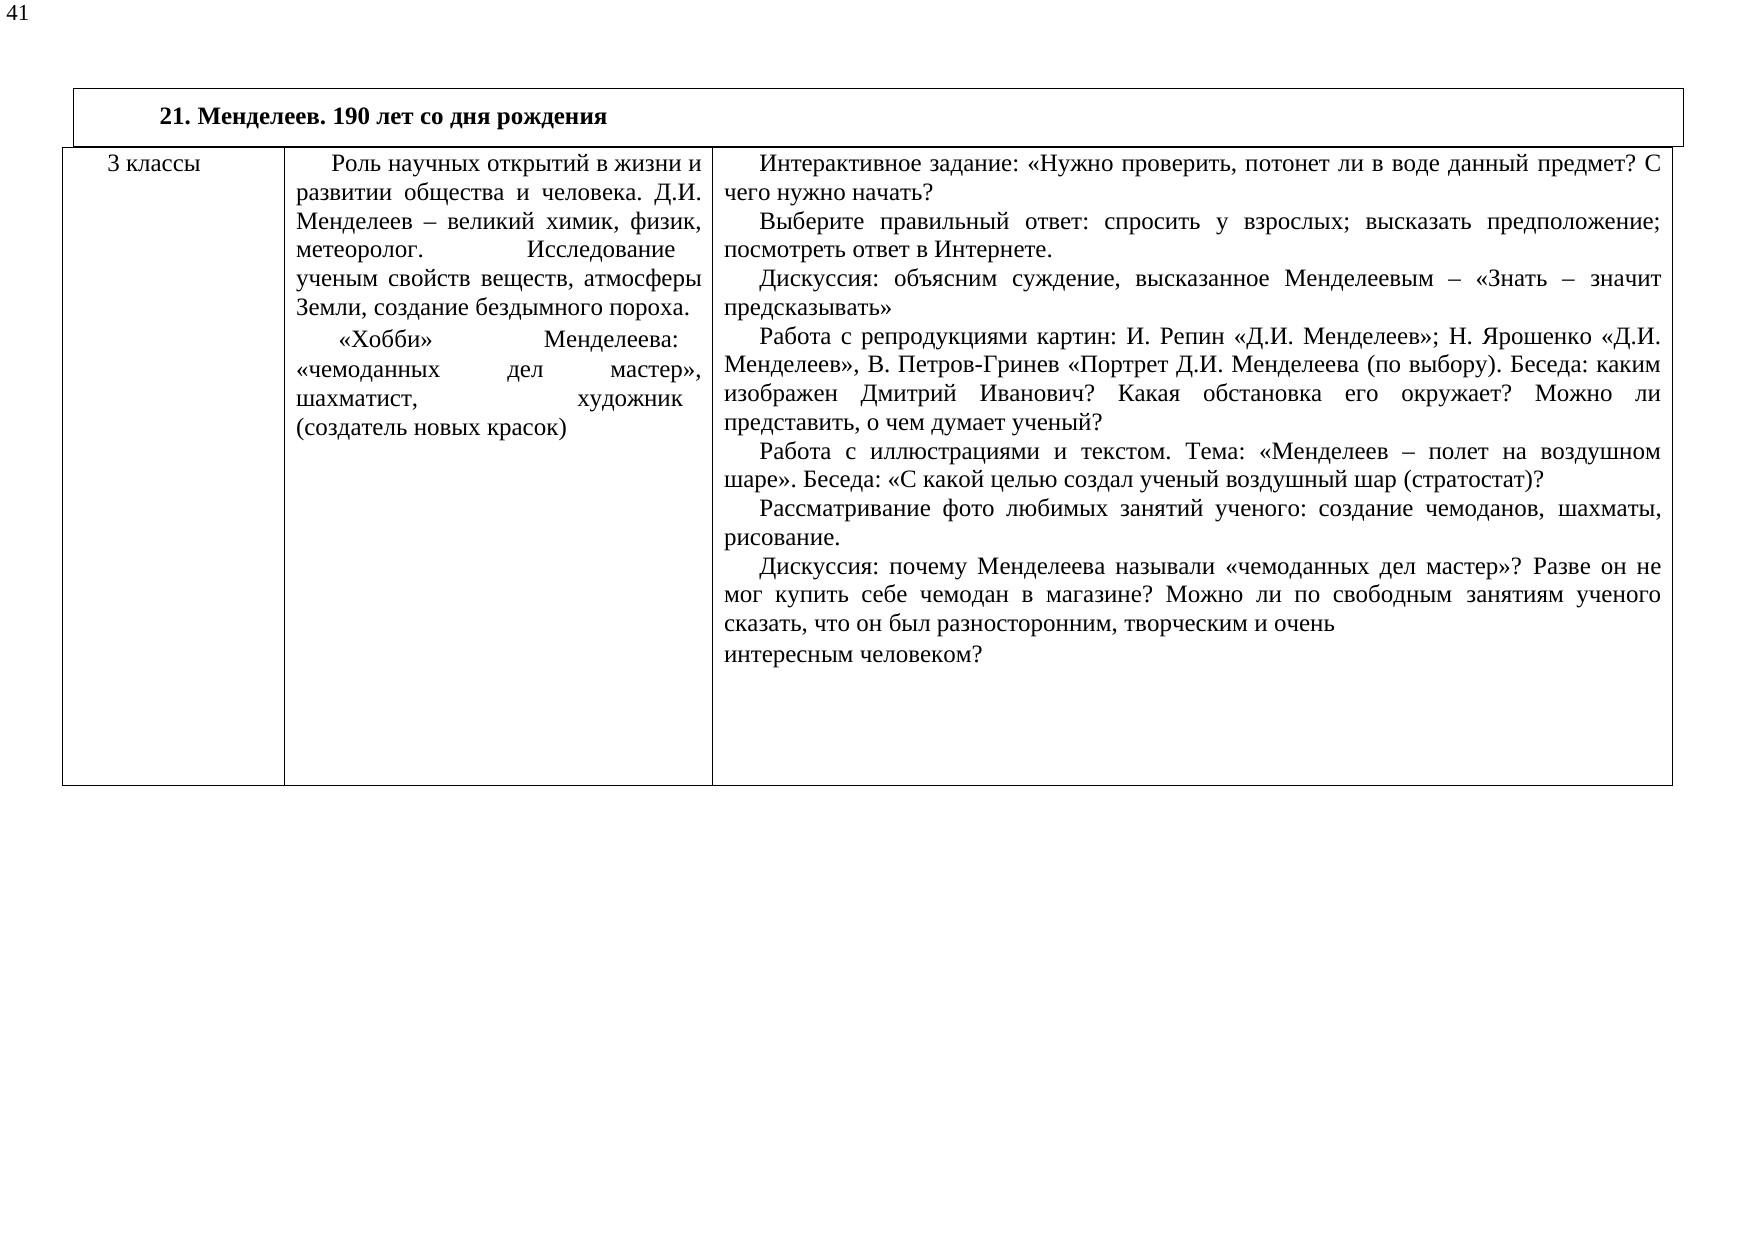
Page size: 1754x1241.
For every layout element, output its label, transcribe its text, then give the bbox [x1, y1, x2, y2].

table_header Роль научных открытий в жизни и развитии общества и человека. Д.И. Менделеев – великий химик, физик, метеоролог. Исследование ученым свойств веществ, атмосферы Земли, создание бездымного пороха. «Хобби» Менделеева: «чемоданных дел мастер», шахматист, художник (создатель новых красок) [285, 148, 712, 784]
table_header Интерактивное задание: «Нужно проверить, потонет ли в воде данный предмет? С чего нужно начать? Выберите правильный ответ: спросить у взрослых; высказать предположение; посмотреть ответ в Интернете. Дискуссия: объясним суждение, высказанное Менделеевым – «Знать – значит предсказывать» Работа с репродукциями картин: И. Репин «Д.И. Менделеев»; Н. Ярошенко «Д.И. Менделеев», В. Петров-Гринев «Портрет Д.И. Менделеева (по выбору). Беседа: каким изображен Дмитрий Иванович? Какая обстановка его окружает? Можно ли представить, о чем думает ученый? Работа с иллюстрациями и текстом. Тема: «Менделеев – полет на воздушном шаре». Беседа: «С какой целью создал ученый воздушный шар (стратостат)? Рассматривание фото любимых занятий ученого: создание чемоданов, шахматы, рисование. Дискуссия: почему Менделеева называли «чемоданных дел мастер»? Разве он не мог купить себе чемодан в магазине? Можно ли по свободным занятиям ученого сказать, что он был разносторонним, творческим и очень интересным человеком? [713, 148, 1672, 784]
table_header 3 классы [63, 148, 284, 784]
table_header 21. Менделеев. 190 лет со дня рождения [74, 89, 1683, 146]
